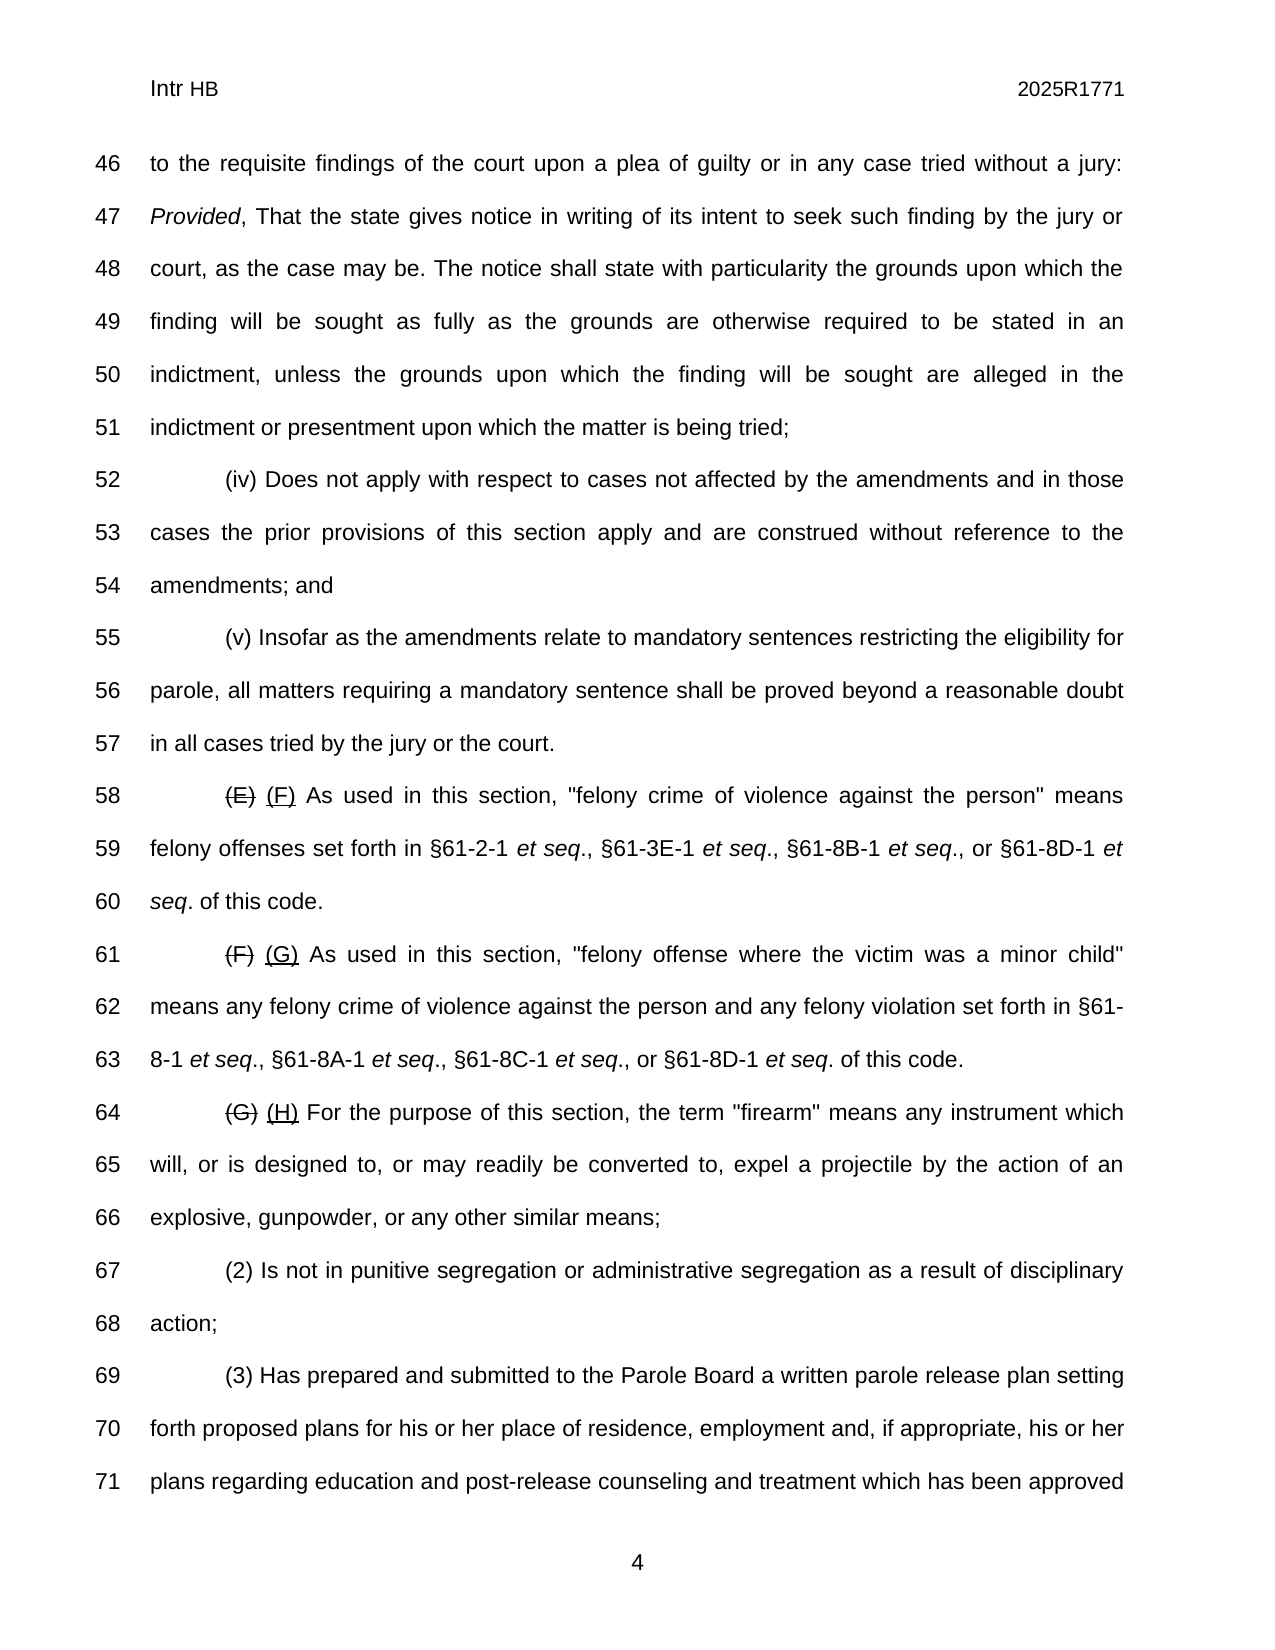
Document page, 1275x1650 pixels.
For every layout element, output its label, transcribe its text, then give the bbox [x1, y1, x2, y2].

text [150, 150, 1125, 440]
text (G) (H) For the purpose of this section, the term "firearm" means any instrument which will, or is designed to, or may readily be converted to, expel a projectile by the action of an explosive, gunpowder, or any other similar means; [150, 1099, 1125, 1231]
text (2) Is not in punitive segregation or administrative segregation as a result of disciplinary action; [150, 1257, 1125, 1336]
text (iv) Does not apply with respect to cases not affected by the amendments and in those cases the prior provisions of this section apply and are construed without reference to the amendments; and [150, 466, 1125, 598]
text (F) (G) As used in this section, "felony offense where the victim was a minor child" means any felony crime of violence against the person and any felony violation set forth in §61-8-1 et seq., §61-8A-1 et seq., §61-8C-1 et seq., or §61-8D-1 et seq. of this code. [150, 941, 1125, 1072]
text (E) (F) As used in this section, "felony crime of violence against the person" means felony offenses set forth in §61-2-1 et seq., §61-3E-1 et seq., §61-8B-1 et seq., or §61-8D-1 et seq. of this code. [150, 782, 1125, 914]
text (v) Insofar as the amendments relate to mandatory sentences restricting the eligibility for parole, all matters requiring a mandatory sentence shall be proved beyond a reasonable doubt in all cases tried by the jury or the court. [150, 624, 1125, 756]
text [150, 1362, 1125, 1494]
